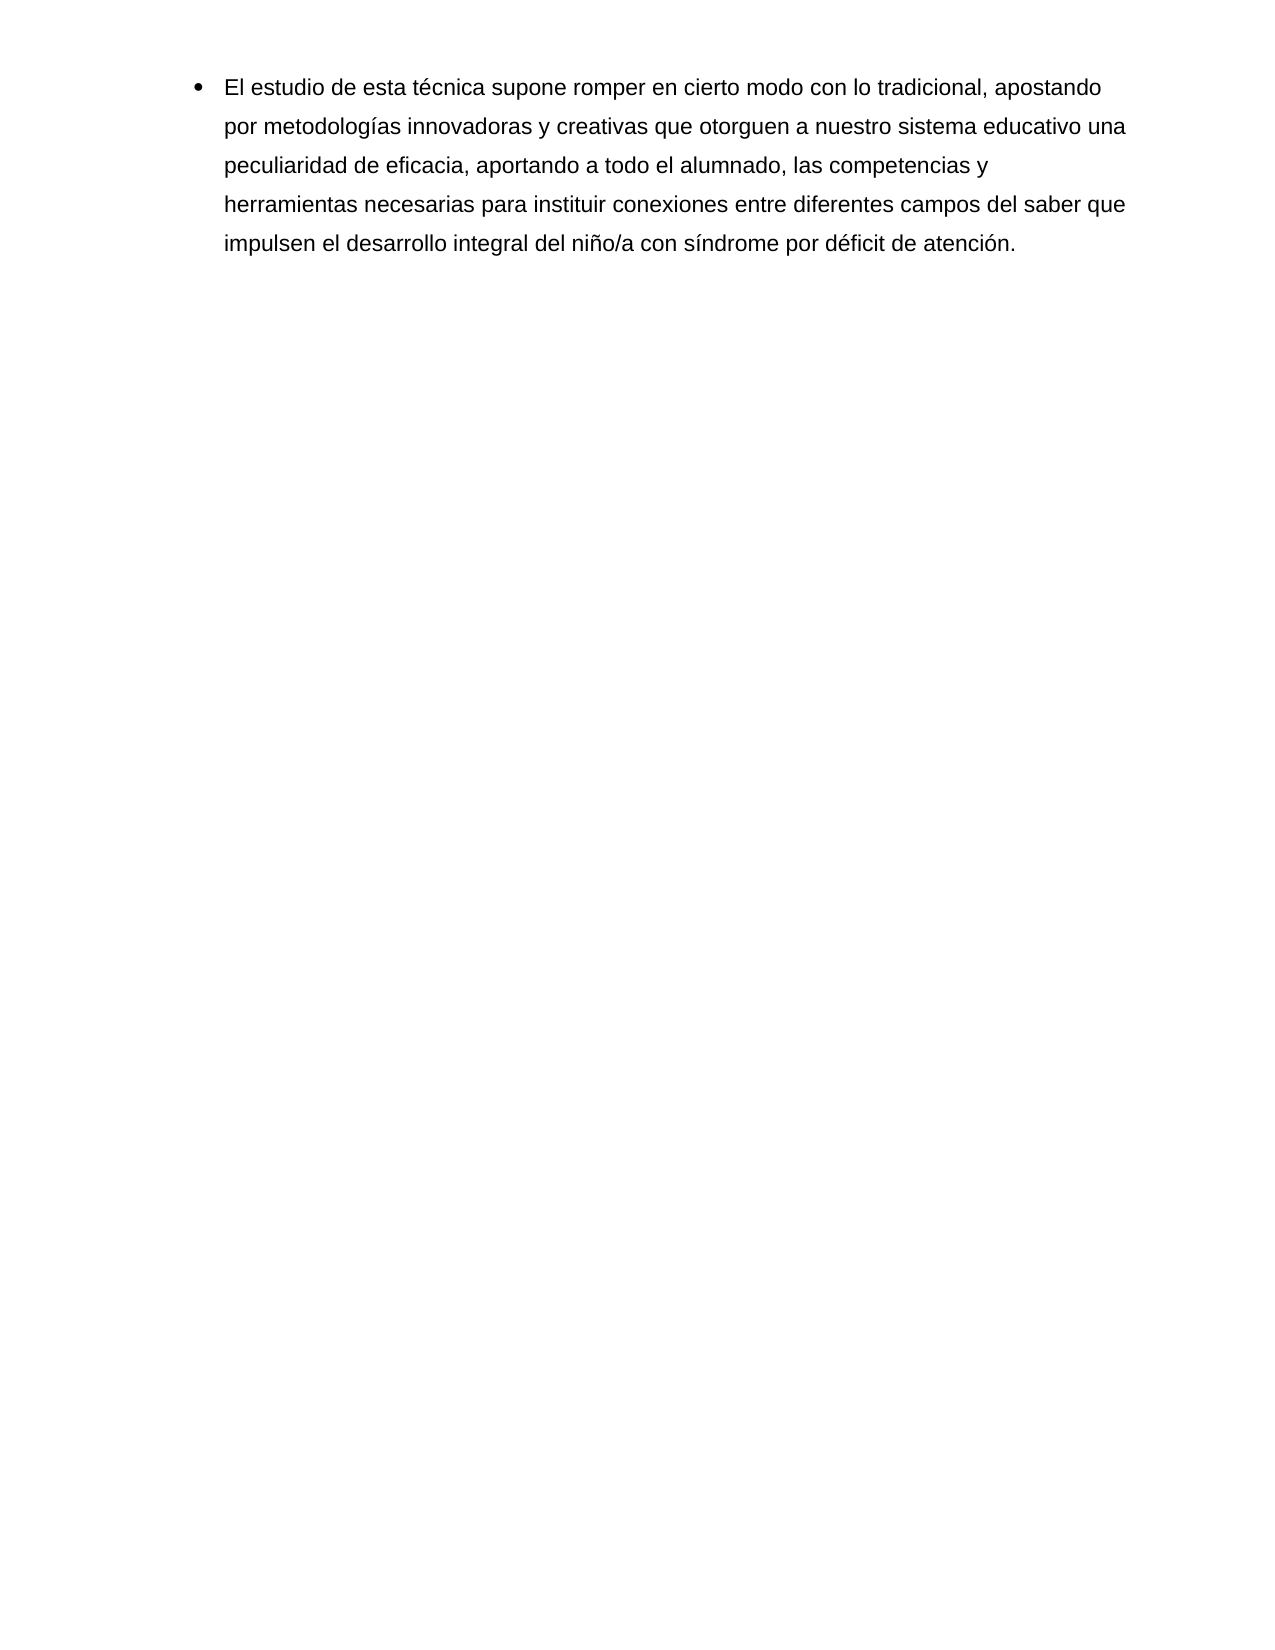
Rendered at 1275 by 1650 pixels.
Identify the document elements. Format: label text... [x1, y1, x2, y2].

list El estudio de esta técnica supone romper en cierto modo con lo tradicional, apostando por metodologías innovadoras y creativas que otorguen a nuestro sistema educativo una peculiaridad de eficacia, aportando a todo el alumnado, las competencias y herramientas necesarias para instituir conexiones entre diferentes campos del saber que impulsen el desarrollo integral del niño/a con síndrome por déficit de atención. [194, 74, 1127, 256]
